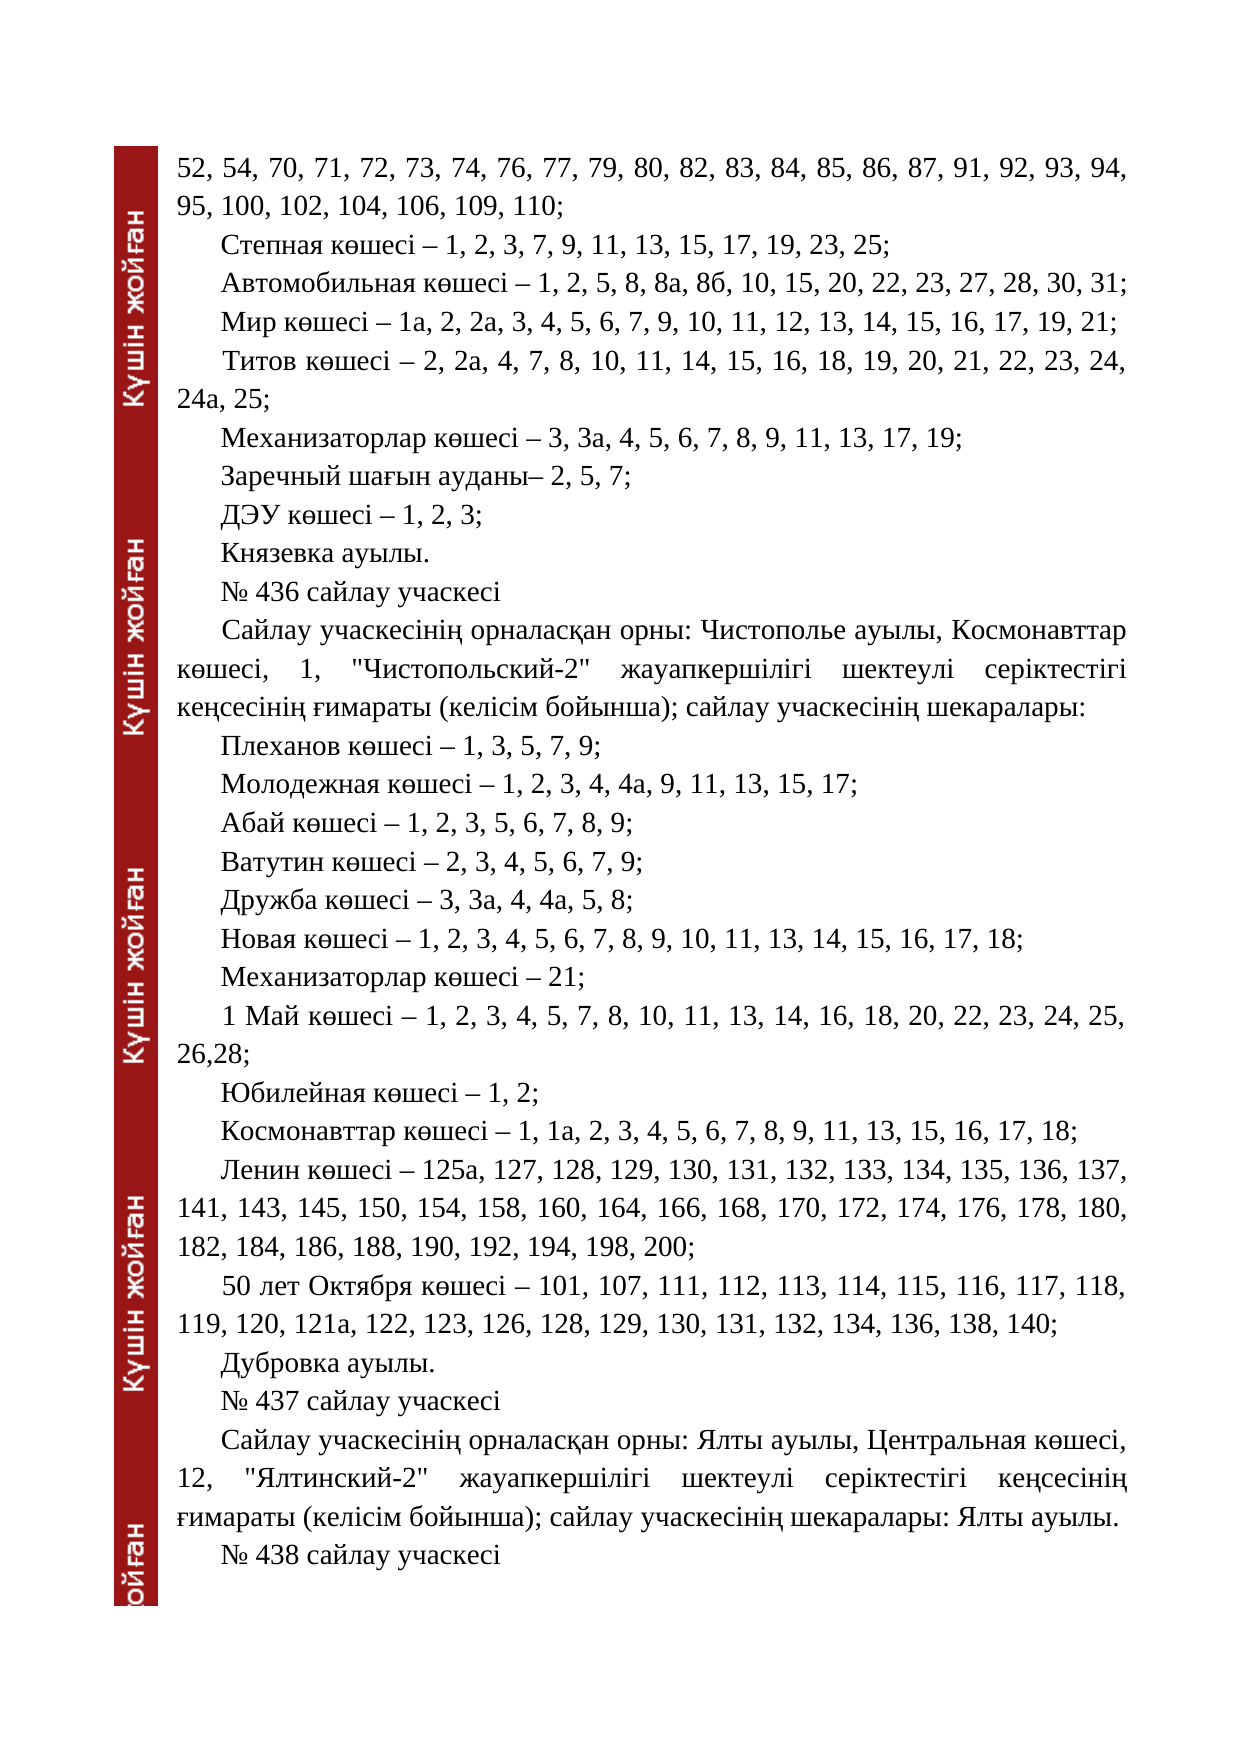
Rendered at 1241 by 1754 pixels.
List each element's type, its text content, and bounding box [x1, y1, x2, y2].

text Титов көшесі – 2, 2а, 4, 7, 8, 10, 11, 14, 15, 16, 18, 19, 20, 21, 22, 23, 24, 24а, 25; [112, 343, 1128, 415]
text Юбилейная көшесі – 1, 2; [112, 1075, 1128, 1108]
picture [114, 954, 158, 959]
text Дружба көшесі – 3, 3а, 4, 4а, 5, 8; [112, 882, 1128, 916]
picture [114, 530, 158, 535]
picture [114, 1263, 158, 1268]
text Абай көшесі – 1, 2, 3, 5, 6, 7, 8, 9; [112, 805, 1128, 839]
text Механизаторлар көшесі – 3, 3а, 4, 5, 6, 7, 8, 9, 11, 13, 17, 19; [112, 420, 1128, 453]
text Сайлау учаскесінің орналасқан орны: Чистополье ауылы, Космонавттар көшесі, 1, "Чистопольский-2" жауапкершілігі шектеулі серіктестігі кеңсесінің ғимараты (келісім бойынша); сайлау учаскесінің шекаралары: [112, 612, 1128, 723]
picture [114, 1108, 158, 1113]
text № 438 сайлау учаскесі [112, 1537, 1128, 1571]
text Степная көшесі – 1, 2, 3, 7, 9, 11, 13, 15, 17, 19, 23, 25; [112, 227, 1128, 261]
picture [114, 877, 158, 882]
text Автомобильная көшесі – 1, 2, 5, 8, 8а, 8б, 10, 15, 20, 22, 23, 27, 28, 30, 31; [112, 266, 1128, 299]
picture [114, 492, 158, 497]
text № 437 сайлау учаскесі [112, 1383, 1128, 1417]
picture [114, 993, 158, 998]
picture [114, 839, 158, 844]
picture [114, 261, 158, 266]
text № 436 сайлау учаскесі [112, 574, 1128, 607]
picture [114, 453, 158, 458]
text Заречный шағын ауданы– 2, 5, 7; [112, 458, 1128, 492]
picture [114, 607, 158, 612]
picture [114, 222, 158, 227]
text 50 лет Октября көшесі – 101, 107, 111, 112, 113, 114, 115, 116, 117, 118, 119, 120, 121а, 122, 123, 126, 128, 129, 130, 131, 132, 134, 136, 138, 140; [112, 1268, 1128, 1340]
text Космонавттар көшесі – 1, 1а, 2, 3, 4, 5, 6, 7, 8, 9, 11, 13, 15, 16, 17, 18; [112, 1113, 1128, 1147]
picture [114, 1571, 158, 1606]
picture [114, 1147, 158, 1152]
picture [114, 1340, 158, 1345]
text Дубровка ауылы. [112, 1345, 1128, 1378]
picture [114, 415, 158, 420]
picture [114, 723, 158, 728]
picture [114, 1532, 158, 1537]
picture [114, 1417, 158, 1422]
picture [114, 146, 158, 150]
picture [114, 338, 158, 343]
text Князевка ауылы. [112, 535, 1128, 569]
text 1 Май көшесі – 1, 2, 3, 4, 5, 7, 8, 10, 11, 13, 14, 16, 18, 20, 22, 23, 24, 25, 26,28; [112, 998, 1128, 1070]
text Механизаторлар көшесі – 21; [112, 959, 1128, 993]
text Плеханов көшесі – 1, 3, 5, 7, 9; [112, 728, 1128, 762]
text Ватутин көшесі – 2, 3, 4, 5, 6, 7, 9; [112, 844, 1128, 877]
text ДЭУ көшесі – 1, 2, 3; [112, 497, 1128, 530]
picture [114, 916, 158, 921]
picture [114, 762, 158, 767]
picture [114, 299, 158, 304]
picture [114, 1378, 158, 1383]
text Молодежная көшесі – 1, 2, 3, 4, 4а, 9, 11, 13, 15, 17; [112, 767, 1128, 800]
picture [114, 800, 158, 805]
text Сайлау учаскесінің орналасқан орны: Ялты ауылы, Центральная көшесі, 12, "Ялтинский-2" жауапкершілігі шектеулі серіктестігі кеңсесінің ғимараты (келісім бойынша); сайлау учаскесінің шекаралары: Ялты ауылы. [112, 1422, 1128, 1532]
picture [114, 1070, 158, 1075]
text Мир көшесі – 1а, 2, 2а, 3, 4, 5, 6, 7, 9, 10, 11, 12, 13, 14, 15, 16, 17, 19, 21; [112, 304, 1128, 338]
picture [114, 569, 158, 574]
text Ленин көшесі – 125а, 127, 128, 129, 130, 131, 132, 133, 134, 135, 136, 137, 141, 143, 145, 150, 154, 158, 160, 164, 166, 168, 170, 172, 174, 176, 178, 180, 182, 184, 186, 188, 190, 192, 194, 198, 200; [112, 1152, 1128, 1263]
text Новая көшесі – 1, 2, 3, 4, 5, 6, 7, 8, 9, 10, 11, 13, 14, 15, 16, 17, 18; [112, 921, 1128, 954]
